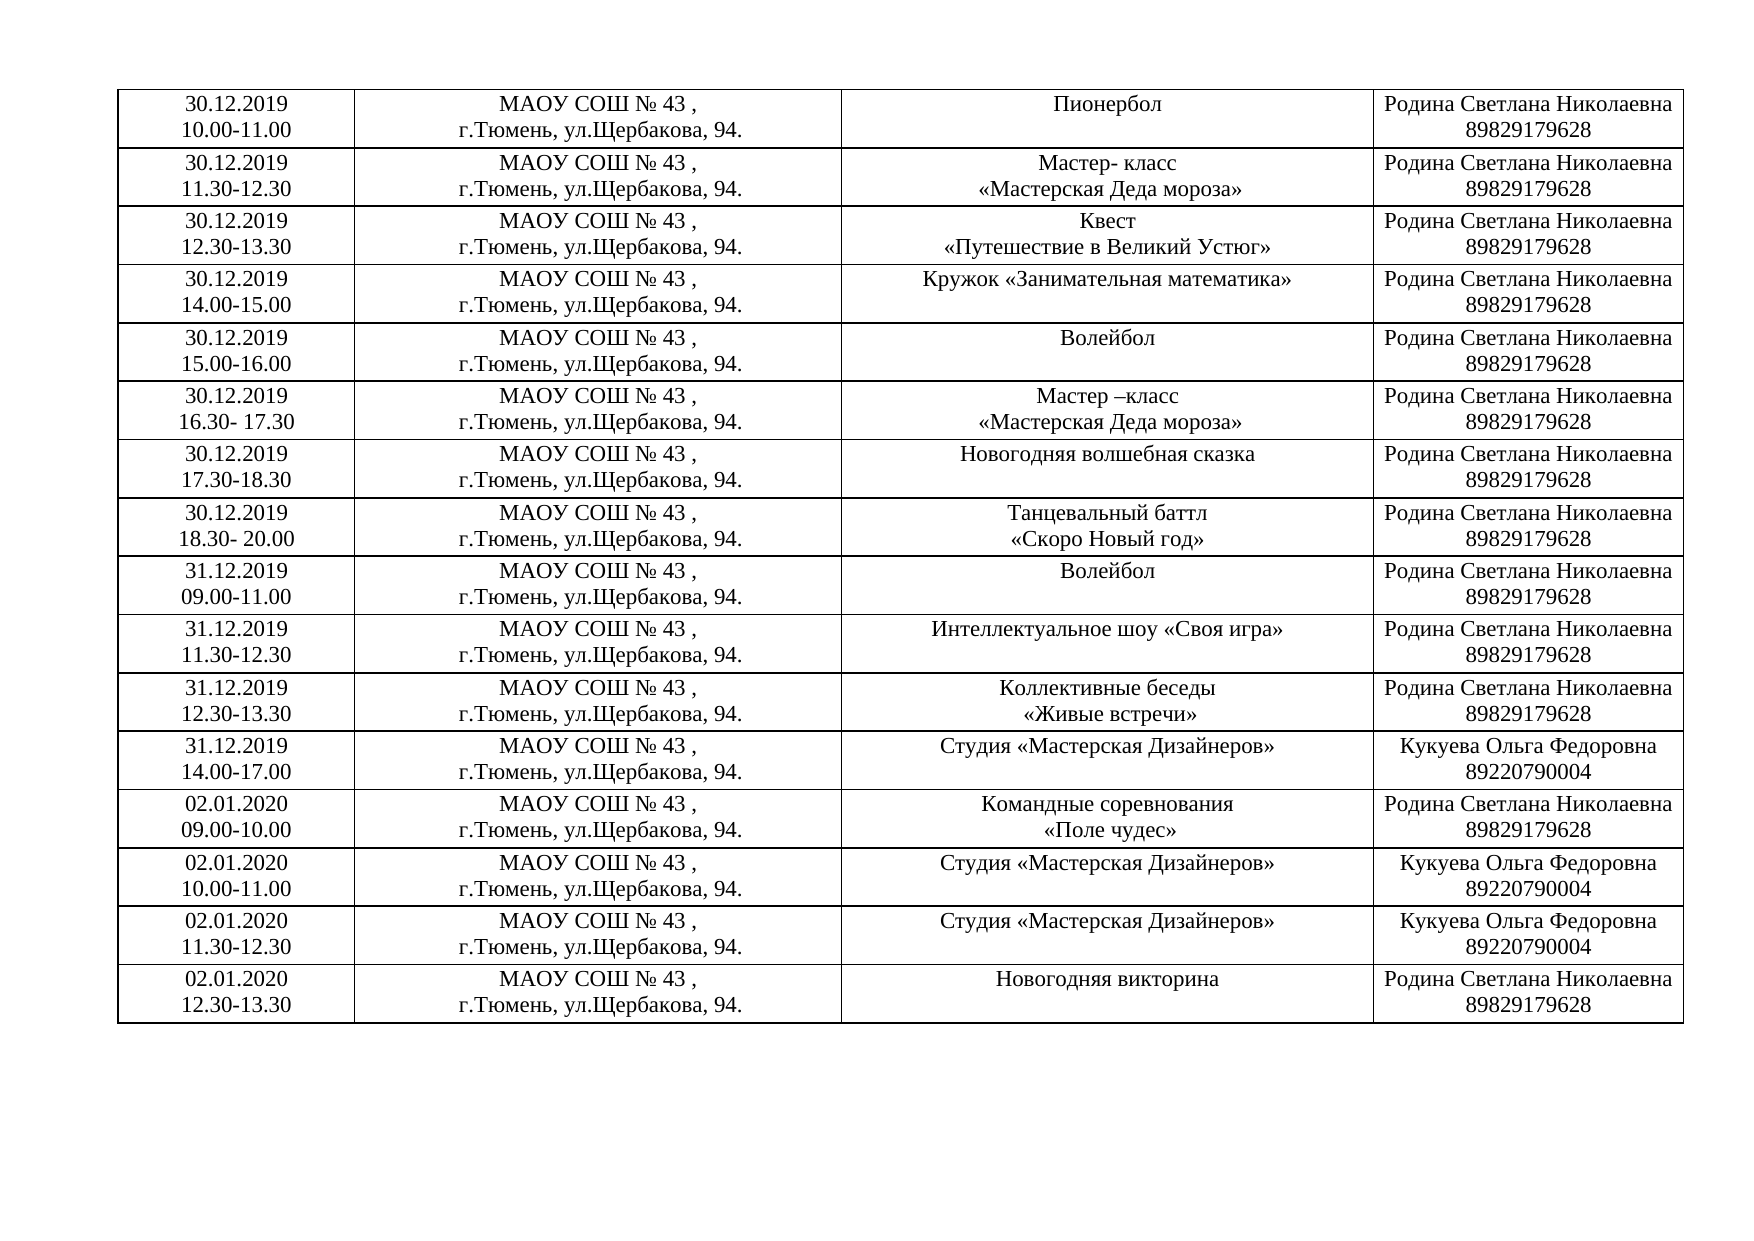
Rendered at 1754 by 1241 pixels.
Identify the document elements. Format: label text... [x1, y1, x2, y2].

table_cell 02.01.2020 09.00-10.00 [119, 790, 354, 847]
table_cell Кукуева Ольга Федоровна 89220790004 [1374, 732, 1683, 789]
table_cell 31.12.2019 11.30-12.30 [119, 615, 354, 672]
table_cell Родина Светлана Николаевна 89829179628 [1374, 615, 1683, 672]
table_cell 02.01.2020 12.30-13.30 [119, 965, 354, 1022]
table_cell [355, 907, 841, 964]
table_cell 30.12.2019 17.30-18.30 [119, 440, 354, 497]
table_cell Студия «Мастерская Дизайнеров» [842, 732, 1373, 789]
table_cell 31.12.2019 12.30-13.30 [119, 674, 354, 730]
table_cell Родина Светлана Николаевна 89829179628 [1374, 440, 1683, 497]
table_cell Кукуева Ольга Федоровна 89220790004 [1374, 907, 1683, 964]
table_cell МАОУ СОШ № 43 , г.Тюмень, ул.Щербакова, 94. [355, 615, 841, 672]
table_cell МАОУ СОШ № 43 , г.Тюмень, ул.Щербакова, 94. [355, 557, 841, 614]
table_cell МАОУ СОШ № 43 , г.Тюмень, ул.Щербакова, 94. [355, 499, 841, 555]
table_cell Студия «Мастерская Дизайнеров» [842, 907, 1373, 964]
table_cell 30.12.2019 16.30- 17.30 [119, 382, 354, 439]
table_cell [355, 90, 841, 147]
table_cell 31.12.2019 09.00-11.00 [119, 557, 354, 614]
table_cell Командные соревнования «Поле чудес» [842, 790, 1373, 847]
table_cell Новогодняя волшебная сказка [842, 440, 1373, 497]
table_cell 30.12.2019 14.00-15.00 [119, 265, 354, 322]
table_cell Студия «Мастерская Дизайнеров» [842, 849, 1373, 905]
table_cell Мастер –класс «Мастерская Деда мороза» [842, 382, 1373, 439]
table_cell 30.12.2019 10.00-11.00 [119, 90, 354, 147]
table_cell 31.12.2019 14.00-17.00 [119, 732, 354, 789]
table_cell 02.01.2020 11.30-12.30 [119, 907, 354, 964]
table_cell МАОУ СОШ № 43 , г.Тюмень, ул.Щербакова, 94. [355, 440, 841, 497]
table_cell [355, 965, 841, 1022]
table_cell Родина Светлана Николаевна 89829179628 [1374, 965, 1683, 1022]
table_cell МАОУ СОШ № 43 , г.Тюмень, ул.Щербакова, 94. [355, 265, 841, 322]
table_cell 02.01.2020 10.00-11.00 [119, 849, 354, 905]
table_cell 30.12.2019 18.30- 20.00 [119, 499, 354, 555]
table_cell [1374, 90, 1683, 147]
table_cell Родина Светлана Николаевна 89829179628 [1374, 265, 1683, 322]
table_cell 30.12.2019 12.30-13.30 [119, 207, 354, 264]
table_cell Интеллектуальное шоу «Своя игра» [842, 615, 1373, 672]
table_cell МАОУ СОШ № 43 , г.Тюмень, ул.Щербакова, 94. [355, 790, 841, 847]
table_cell Родина Светлана Николаевна 89829179628 [1374, 790, 1683, 847]
table_cell Волейбол [842, 324, 1373, 380]
table_cell Родина Светлана Николаевна 89829179628 [1374, 674, 1683, 730]
table_cell МАОУ СОШ № 43 , г.Тюмень, ул.Щербакова, 94. [355, 732, 841, 789]
table_cell Родина Светлана Николаевна 89829179628 [1374, 207, 1683, 264]
table_cell Родина Светлана Николаевна 89829179628 [1374, 324, 1683, 380]
table_cell Коллективные беседы «Живые встречи» [842, 674, 1373, 730]
table_cell Кукуева Ольга Федоровна 89220790004 [1374, 849, 1683, 905]
table_cell Родина Светлана Николаевна 89829179628 [1374, 382, 1683, 439]
table_cell МАОУ СОШ № 43 , г.Тюмень, ул.Щербакова, 94. [355, 849, 841, 905]
table_cell Кружок «Занимательная математика» [842, 265, 1373, 322]
table_cell МАОУ СОШ № 43 , г.Тюмень, ул.Щербакова, 94. [355, 382, 841, 439]
table_cell МАОУ СОШ № 43 , г.Тюмень, ул.Щербакова, 94. [355, 207, 841, 264]
table_cell Пионербол [842, 90, 1373, 147]
table_cell Волейбол [842, 557, 1373, 614]
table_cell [355, 149, 841, 205]
table_cell Танцевальный баттл «Скоро Новый год» [842, 499, 1373, 555]
table_cell Квест «Путешествие в Великий Устюг» [842, 207, 1373, 264]
table_cell Родина Светлана Николаевна 89829179628 [1374, 557, 1683, 614]
table_cell Родина Светлана Николаевна 89829179628 [1374, 149, 1683, 205]
table_cell Новогодняя викторина [842, 965, 1373, 1022]
table_cell 30.12.2019 11.30-12.30 [119, 149, 354, 205]
table_cell 30.12.2019 15.00-16.00 [119, 324, 354, 380]
table_cell МАОУ СОШ № 43 , г.Тюмень, ул.Щербакова, 94. [355, 674, 841, 730]
table_cell МАОУ СОШ № 43 , г.Тюмень, ул.Щербакова, 94. [355, 324, 841, 380]
table_cell Мастер- класс «Мастерская Деда мороза» [842, 149, 1373, 205]
table_cell Родина Светлана Николаевна 89829179628 [1374, 499, 1683, 555]
